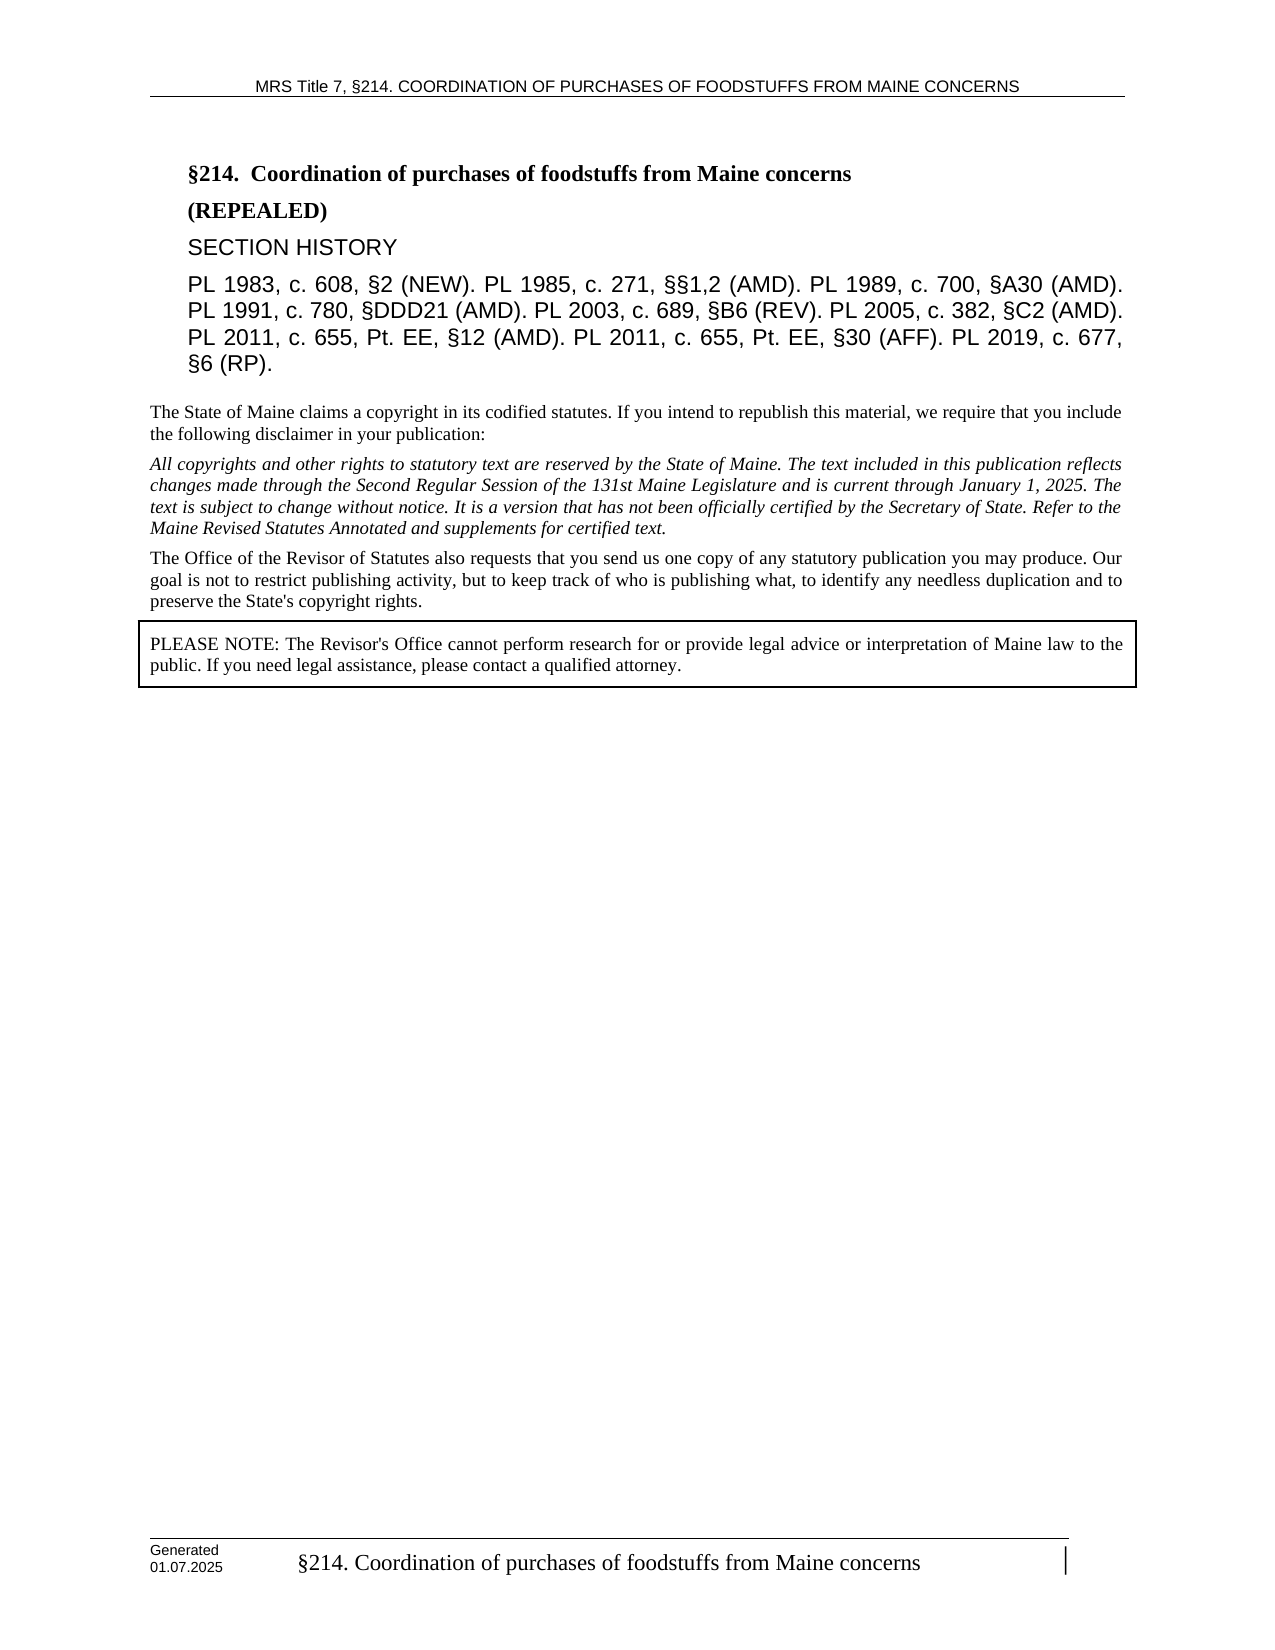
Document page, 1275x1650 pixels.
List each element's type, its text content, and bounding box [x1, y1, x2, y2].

text The State of Maine claims a copyright in its codified statutes. If you intend to republish this material, we require that you include the following disclaimer in your publication: [150, 401, 1125, 444]
text The Office of the Revisor of Statutes also requests that you send us one copy of any statutory publication you may produce. Our goal is not to restrict publishing activity, but to keep track of who is publishing what, to identify any needless duplication and to preserve the State's copyright rights. [150, 547, 1125, 612]
text SECTION HISTORY [187, 234, 1125, 260]
text PL 1983, c. 608, §2 (NEW). PL 1985, c. 271, §§1,2 (AMD). PL 1989, c. 700, §A30 (AMD). PL 1991, c. 780, §DDD21 (AMD). PL 2003, c. 689, §B6 (REV). PL 2005, c. 382, §C2 (AMD). PL 2011, c. 655, Pt. EE, §12 (AMD). PL 2011, c. 655, Pt. EE, §30 (AFF). PL 2019, c. 677, §6 (RP). [187, 271, 1125, 376]
text §214. Coordination of purchases of foodstuffs from Maine concerns [187, 160, 1125, 187]
text (REPEALED) [187, 197, 1125, 223]
text All copyrights and other rights to statutory text are reserved by the State of Maine. The text included in this publication reflects changes made through the Second Regular Session of the 131st Maine Legislature and is current through January 1, 2025 . The text is subject to change without notice. It is a version that has not been officially certified by the Secretary of State. Refer to the Maine Revised Statutes Annotated and supplements for certified text. [150, 453, 1125, 539]
text PLEASE NOTE: The Revisor's Office cannot perform research for or provide legal advice or interpretation of Maine law to the public. If you need legal assistance, please contact a qualified attorney. [140, 622, 1135, 686]
